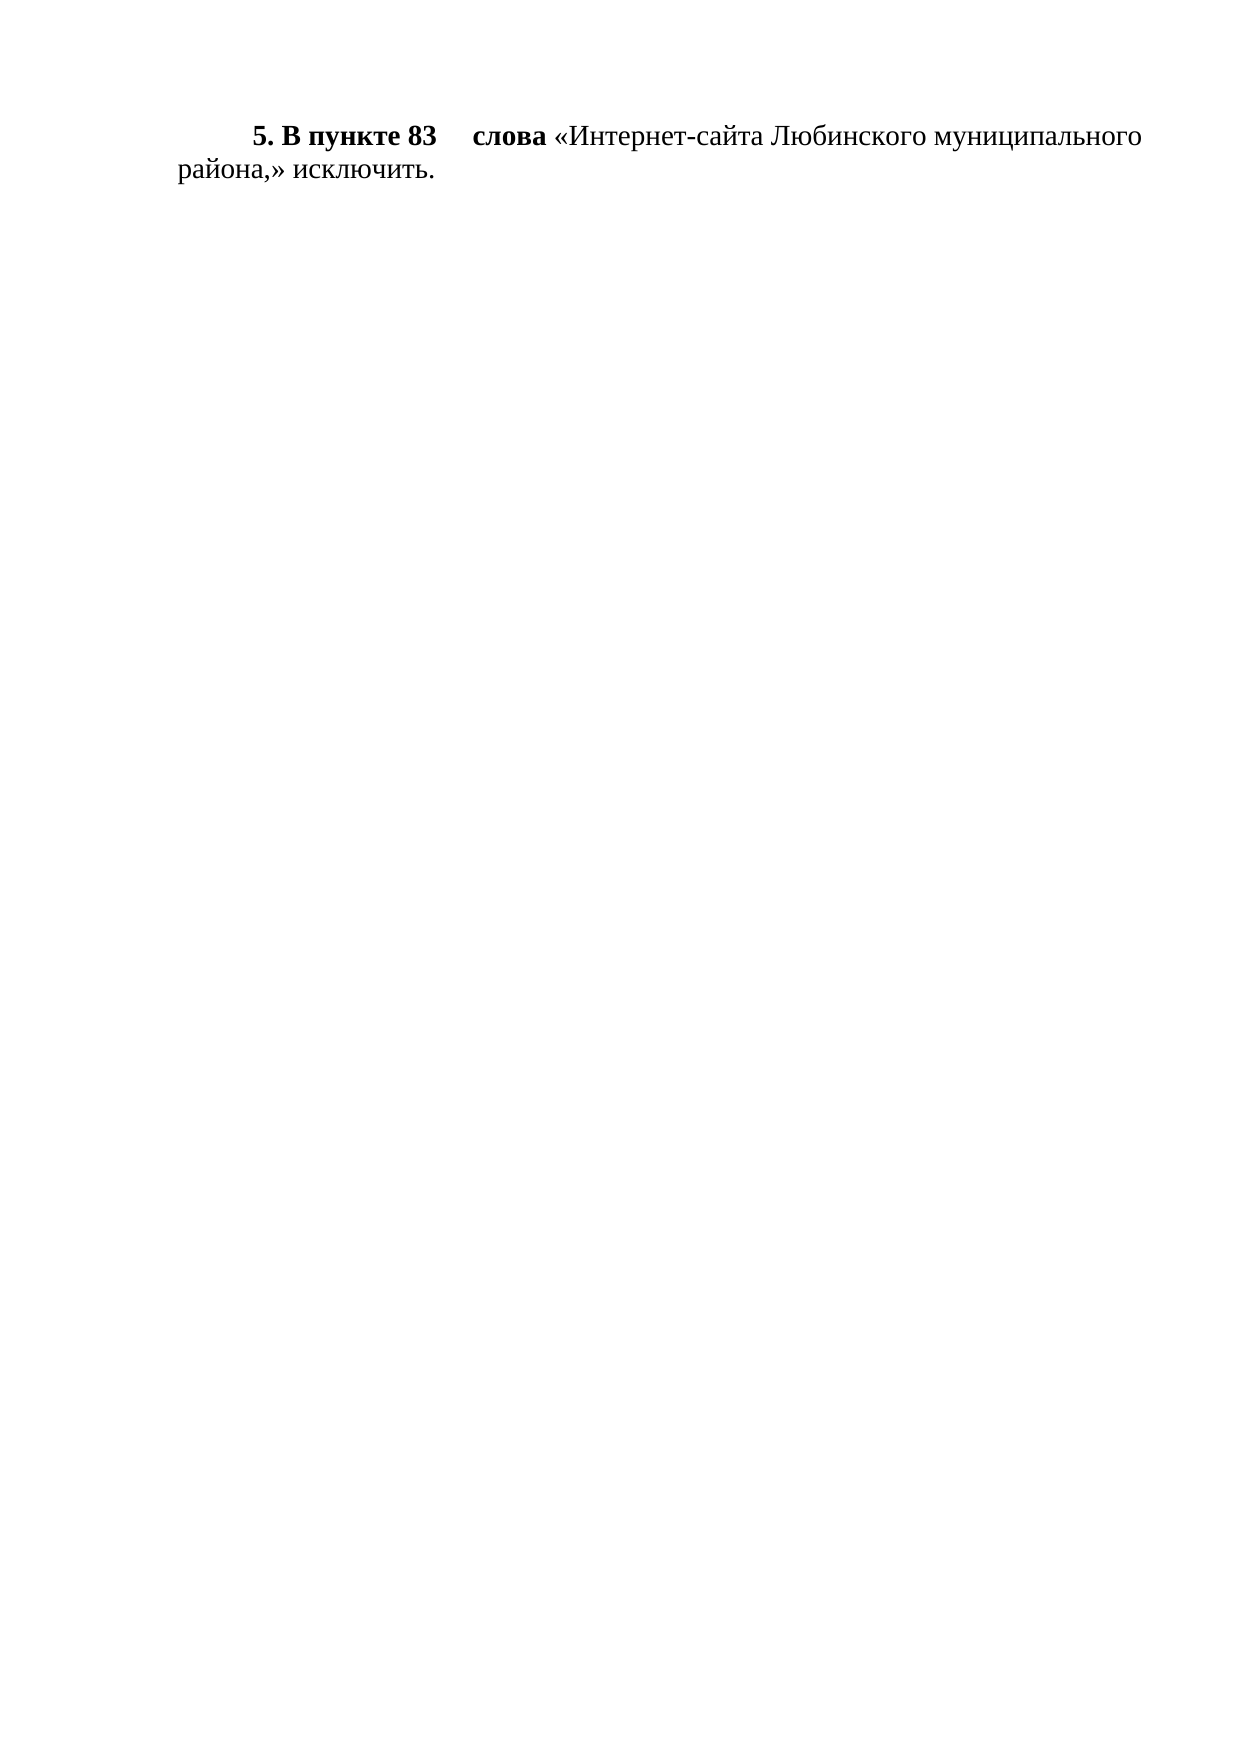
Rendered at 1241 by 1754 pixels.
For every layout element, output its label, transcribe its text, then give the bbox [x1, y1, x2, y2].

text 5. В пункте 83 слова «Интернет-сайта Любинского муниципального района,» исключить. [177, 118, 1152, 185]
